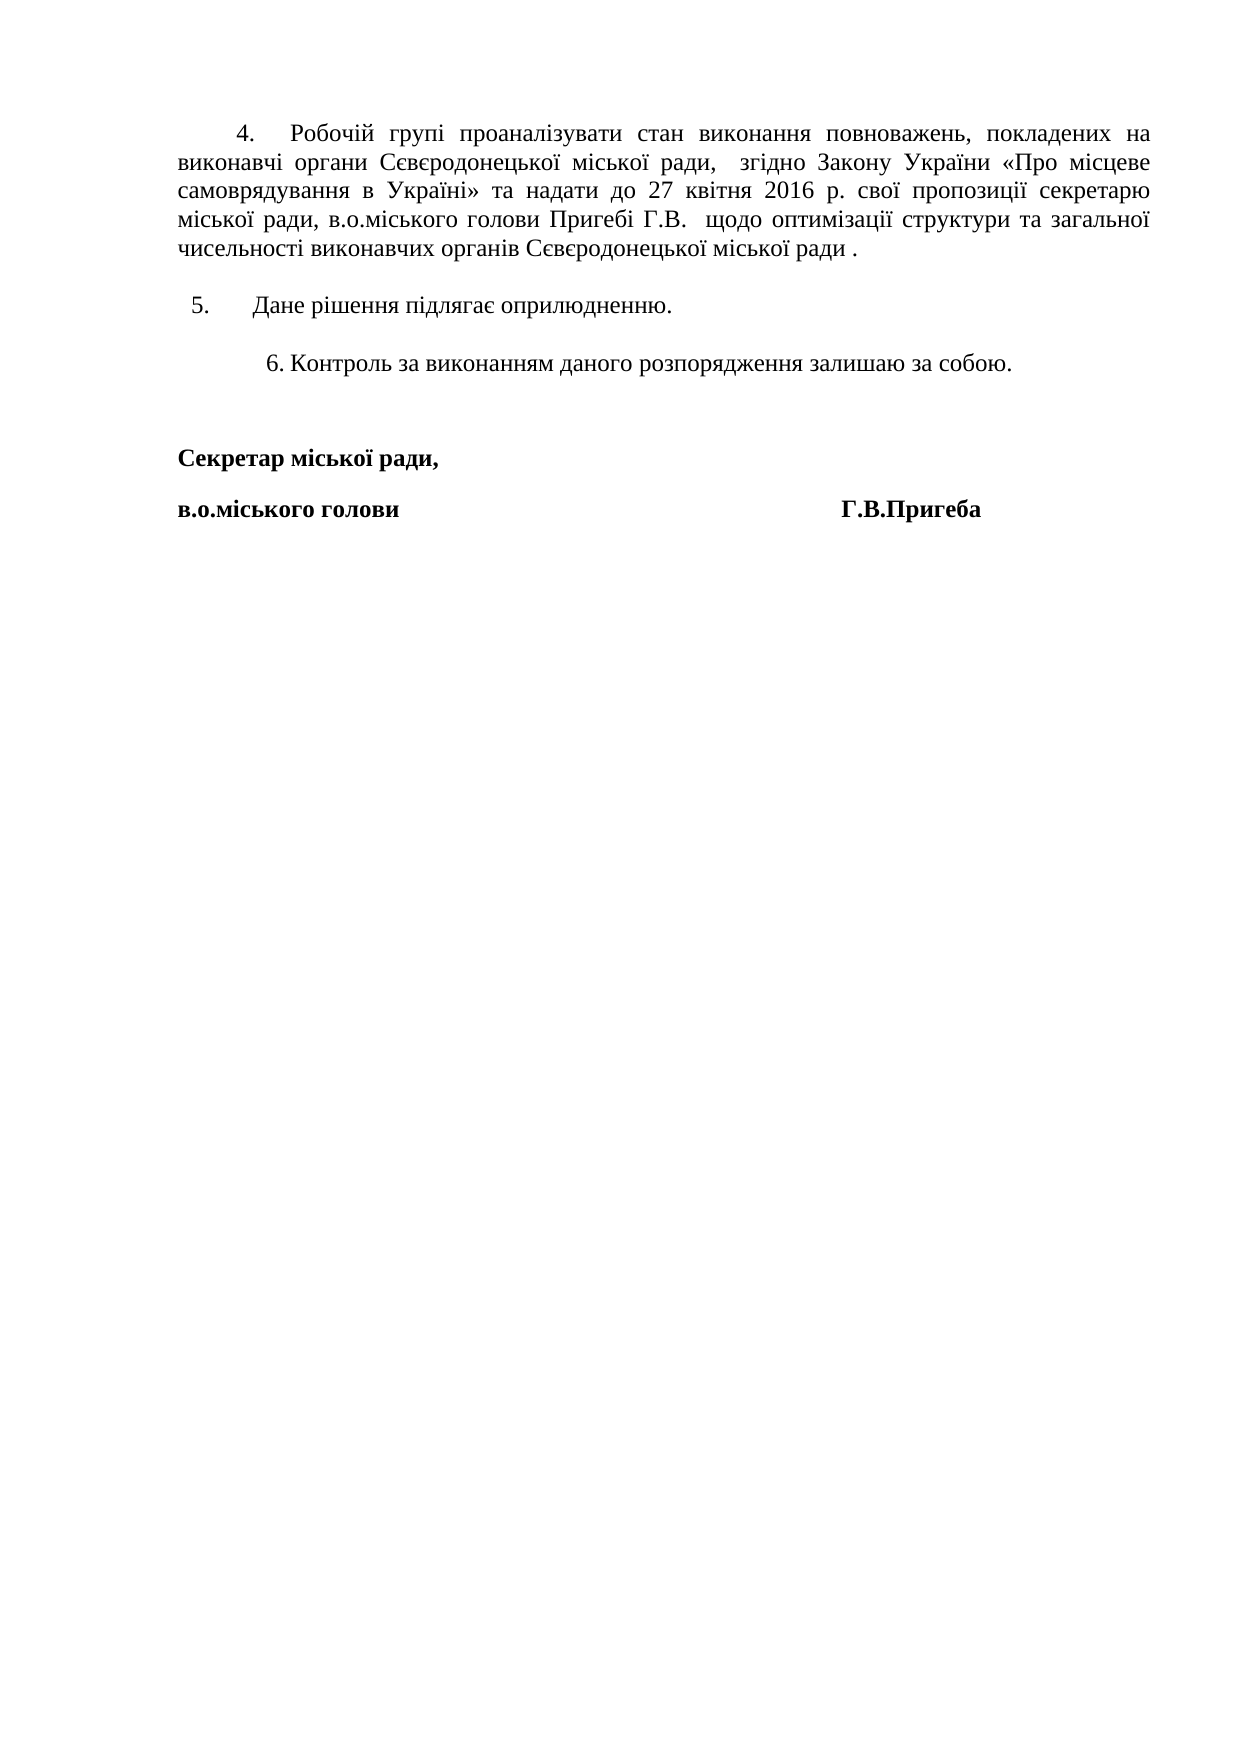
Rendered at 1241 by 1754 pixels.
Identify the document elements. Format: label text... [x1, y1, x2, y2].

text Секретар міської ради, [177, 443, 1152, 472]
text в.о.міського голови Г.В.ПригебаСекретар [177, 493, 1152, 523]
list Робочій групі проаналізувати стан виконання повноважень, покладених на виконавчі органи Сєвєродонецької міської ради, згідно Закону України «Про місцеве самоврядування в Україні» та надати до 27 квітня 2016 р. свої пропозиції секретарю міської ради, в.о.міського голови Пригебі Г.В. щодо оптимізації структури та загальної чисельності виконавчих органів Сєвєродонецької міської ради . [177, 118, 1152, 262]
list Контроль за виконанням даного розпорядження залишаю за собою. [177, 348, 1152, 377]
list Дане рішення підлягає оприлюдненню. [177, 291, 1152, 319]
